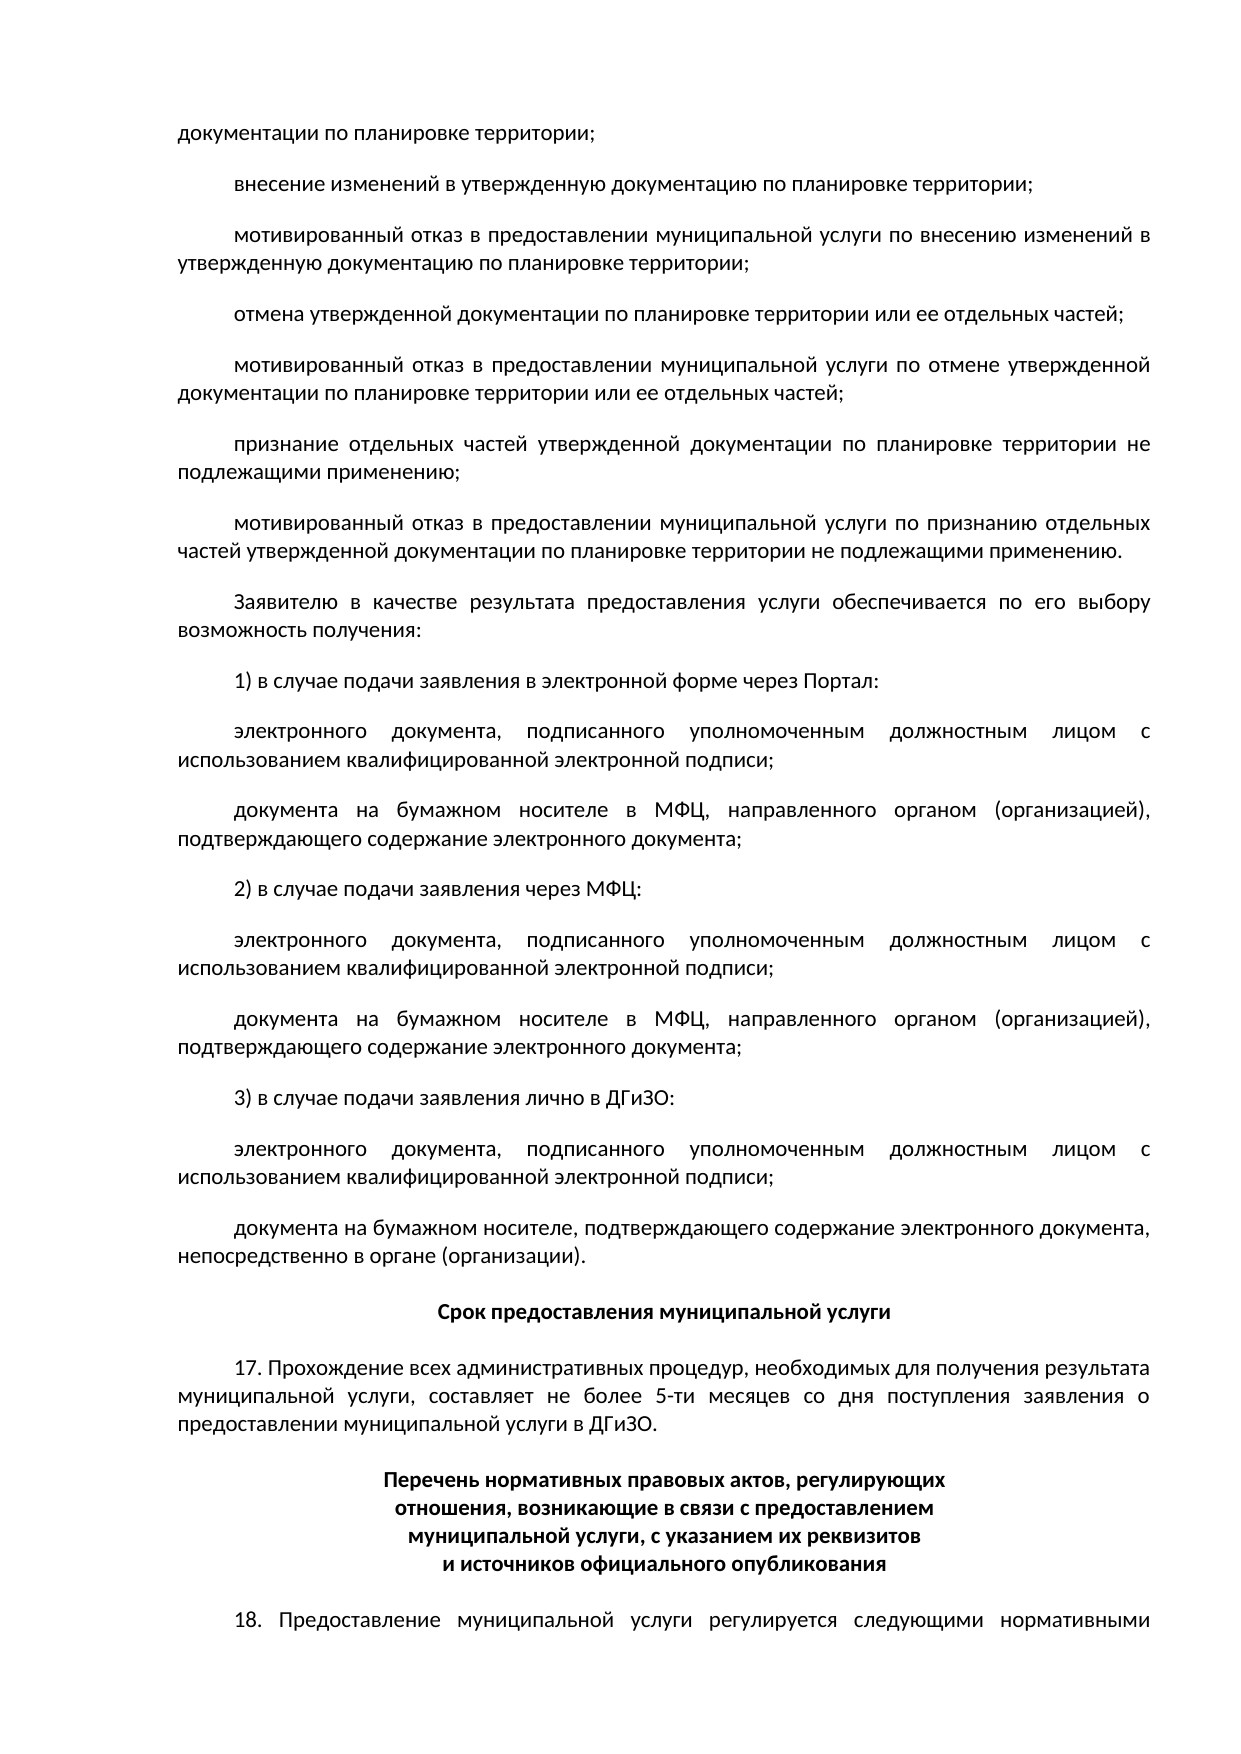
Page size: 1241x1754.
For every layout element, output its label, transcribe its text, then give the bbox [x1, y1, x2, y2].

text признание отдельных частей утвержденной документации по планировке территории не подлежащими применению; [177, 429, 1152, 485]
title и источников официального опубликования [177, 1549, 1152, 1578]
text отмена утвержденной документации по планировке территории или ее отдельных частей; [177, 299, 1152, 327]
text документа на бумажном носителе в МФЦ, направленного органом (организацией), подтверждающего содержание электронного документа; [177, 1004, 1152, 1061]
text мотивированный отказ в предоставлении муниципальной услуги по внесению изменений в утвержденную документацию по планировке территории; [177, 220, 1152, 276]
text документа на бумажном носителе в МФЦ, направленного органом (организацией), подтверждающего содержание электронного документа; [177, 796, 1152, 852]
text 3) в случае подачи заявления лично в ДГиЗО: [177, 1083, 1152, 1111]
text внесение изменений в утвержденную документацию по планировке территории; [177, 169, 1152, 197]
title Срок предоставления муниципальной услуги [177, 1297, 1152, 1325]
text Заявителю в качестве результата предоставления услуги обеспечивается по его выбору возможность получения: [177, 587, 1152, 643]
text документа на бумажном носителе, подтверждающего содержание электронного документа, непосредственно в органе (организации). [177, 1213, 1152, 1269]
title отношения, возникающие в связи с предоставлением [177, 1493, 1152, 1522]
text мотивированный отказ в предоставлении муниципальной услуги по отмене утвержденной документации по планировке территории или ее отдельных частей; [177, 350, 1152, 406]
text электронного документа, подписанного уполномоченным должностным лицом с использованием квалифицированной электронной подписи; [177, 926, 1152, 982]
text мотивированный отказ в предоставлении муниципальной услуги по признанию отдельных частей утвержденной документации по планировке территории не подлежащими применению. [177, 508, 1152, 564]
text 1) в случае подачи заявления в электронной форме через Портал: [177, 666, 1152, 694]
title Перечень нормативных правовых актов, регулирующих [177, 1466, 1152, 1493]
title муниципальной услуги, с указанием их реквизитов [177, 1522, 1152, 1549]
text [177, 1606, 1152, 1634]
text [177, 118, 1152, 146]
text электронного документа, подписанного уполномоченным должностным лицом с использованием квалифицированной электронной подписи; [177, 1134, 1152, 1190]
text электронного документа, подписанного уполномоченным должностным лицом с использованием квалифицированной электронной подписи; [177, 717, 1152, 773]
text 17. Прохождение всех административных процедур, необходимых для получения результата муниципальной услуги, составляет не более 5-ти месяцев со дня поступления заявления о предоставлении муниципальной услуги в ДГиЗО. [177, 1353, 1152, 1437]
text 2) в случае подачи заявления через МФЦ: [177, 874, 1152, 903]
